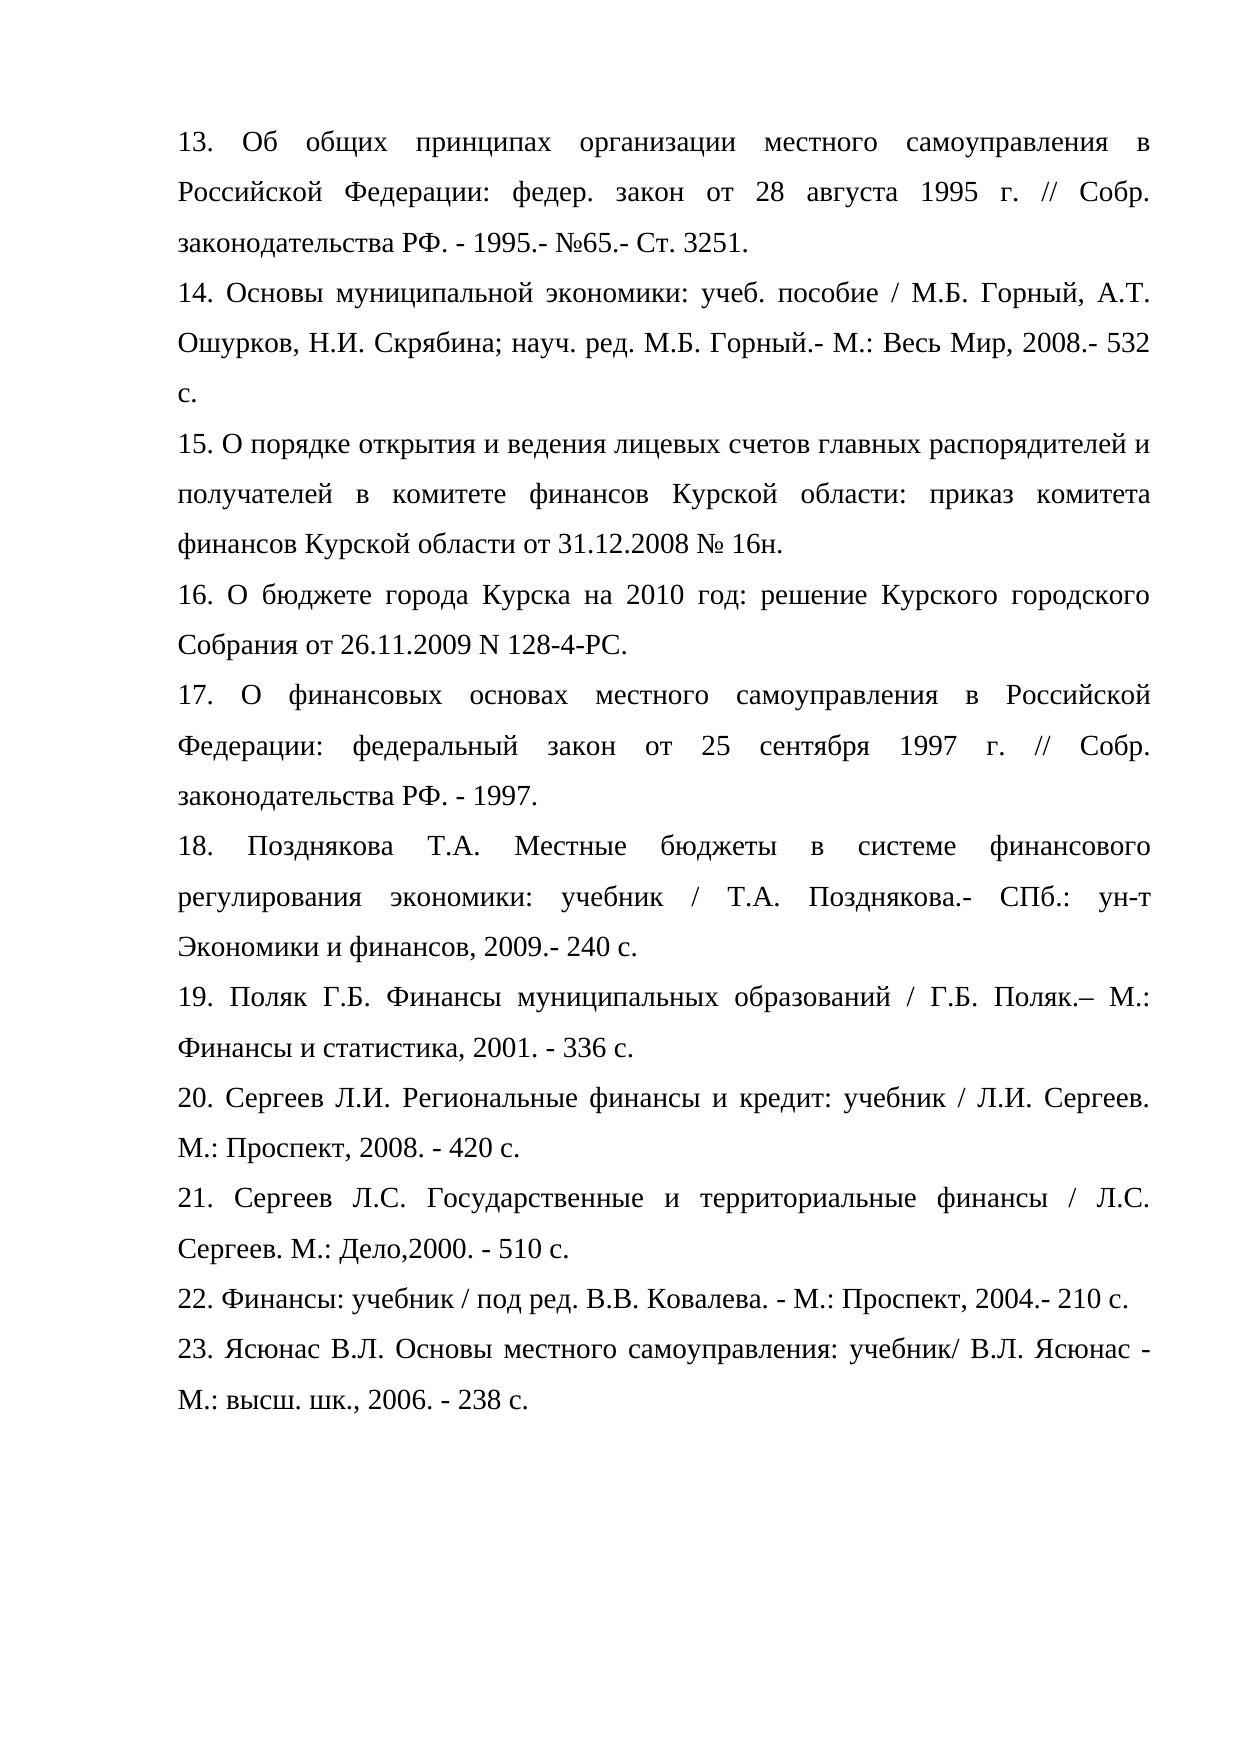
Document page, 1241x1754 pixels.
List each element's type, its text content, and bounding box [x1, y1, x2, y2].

text 23. Ясюнас В.Л. Основы местного самоуправления: учебник/ В.Л. Ясюнас - М.: высш. шк., 2006. - 238 с. [177, 1332, 1152, 1415]
text 18. Позднякова Т.А. Местные бюджеты в системе финансового регулирования экономики: учебник / Т.А. Позднякова.- СПб.: ун-т Экономики и финансов, 2009.- 240 с. [177, 828, 1152, 963]
text 16. О бюджете города Курска на 2010 год: решение Курского городского Собрания от 26.11.2009 N 128-4-РС. [177, 577, 1152, 661]
text 22. Финансы: учебник / под ред. В.В. Ковалева. - М.: Проспект, 2004.- 210 с. [177, 1281, 1152, 1315]
text 14. Основы муниципальной экономики: учеб. пособие / М.Б. Горный, А.Т. Ошурков, Н.И. Скрябина; науч. ред. М.Б. Горный.- М.: Весь Мир, 2008.- 532 с. [177, 275, 1152, 409]
text 20. Сергеев Л.И. Региональные финансы и кредит: учебник / Л.И. Сергеев. М.: Проспект, 2008. - 420 с. [177, 1080, 1152, 1164]
text 15. О порядке открытия и ведения лицевых счетов главных распорядителей и получателей в комитете финансов Курской области: приказ комитета финансов Курской области от 31.12.2008 № 16н. [177, 426, 1152, 560]
text 13. Об общих принципах организации местного самоуправления в Российской Федерации: федер. закон от 28 августа 1995 г. // Собр. законодательства РФ. - 1995.- №65.- Ст. 3251. [177, 124, 1152, 258]
text 21. Сергеев Л.С. Государственные и территориальные финансы / Л.С. Сергеев. М.: Дело,2000. - 510 с. [177, 1181, 1152, 1264]
text 19. Поляк Г.Б. Финансы муниципальных образований / Г.Б. Поляк.– М.: Финансы и статистика, 2001. - 336 с. [177, 979, 1152, 1063]
text 17. О финансовых основах местного самоуправления в Российской Федерации: федеральный закон от 25 сентября 1997 г. // Собр. законодательства РФ. - 1997. [177, 677, 1152, 812]
